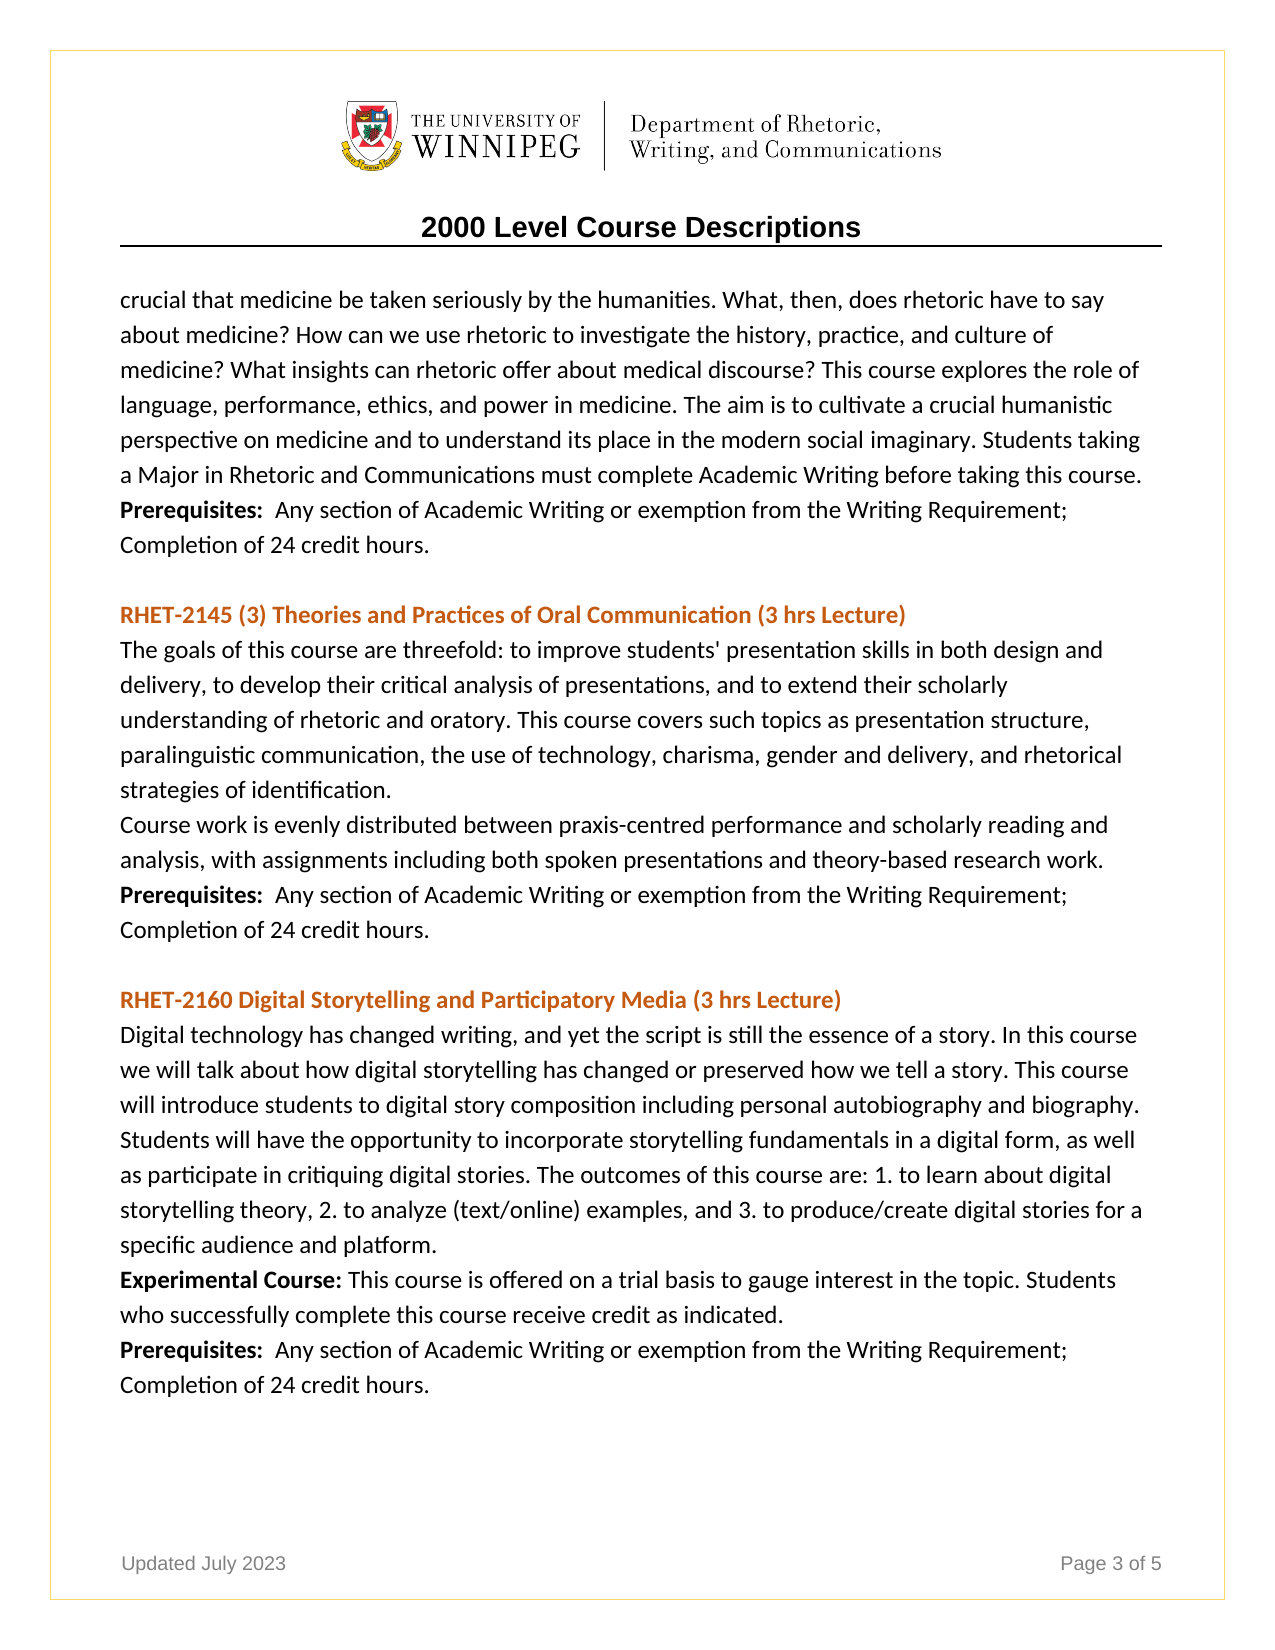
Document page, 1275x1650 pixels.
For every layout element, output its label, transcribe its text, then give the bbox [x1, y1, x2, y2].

text Prerequisites: Any section of Academic Writing or exemption from the Writing Requirement; Completion of 24 credit hours. [120, 1334, 1156, 1400]
text Prerequisites: Any section of Academic Writing or exemption from the Writing Requirement; Completion of 24 credit hours. [120, 879, 1156, 945]
text Course work is evenly distributed between praxis-centred performance and scholarly reading and analysis, with assignments including both spoken presentations and theory-based research work. [120, 809, 1156, 875]
text The goals of this course are threefold: to improve students' presentation skills in both design and delivery, to develop their critical analysis of presentations, and to extend their scholarly understanding of rhetoric and oratory. This course covers such topics as presentation structure, paralinguistic communication, the use of technology, charisma, gender and delivery, and rhetorical strategies of identification. [120, 634, 1156, 805]
text RHET-2145 (3) Theories and Practices of Oral Communication (3 hrs Lecture) [120, 599, 1156, 630]
text Digital technology has changed writing, and yet the script is still the essence of a story. In this course we will talk about how digital storytelling has changed or preserved how we tell a story. This course will introduce students to digital story composition including personal autobiography and biography. Students will have the opportunity to incorporate storytelling fundamentals in a digital form, as well as participate in critiquing digital stories. The outcomes of this course are: 1. to learn about digital storytelling theory, 2. to analyze (text/online) examples, and 3. to produce/create digital stories for a specific audience and platform. [120, 1019, 1162, 1260]
text Experimental Course: This course is offered on a trial basis to gauge interest in the topic. Students who successfully complete this course receive credit as indicated. [120, 1264, 1162, 1330]
text Prerequisites: Any section of Academic Writing or exemption from the Writing Requirement; Completion of 24 credit hours. [120, 494, 1156, 560]
picture [341, 101, 942, 171]
text RHET-2160 Digital Storytelling and Participatory Media (3 hrs Lecture) [120, 984, 1156, 1015]
